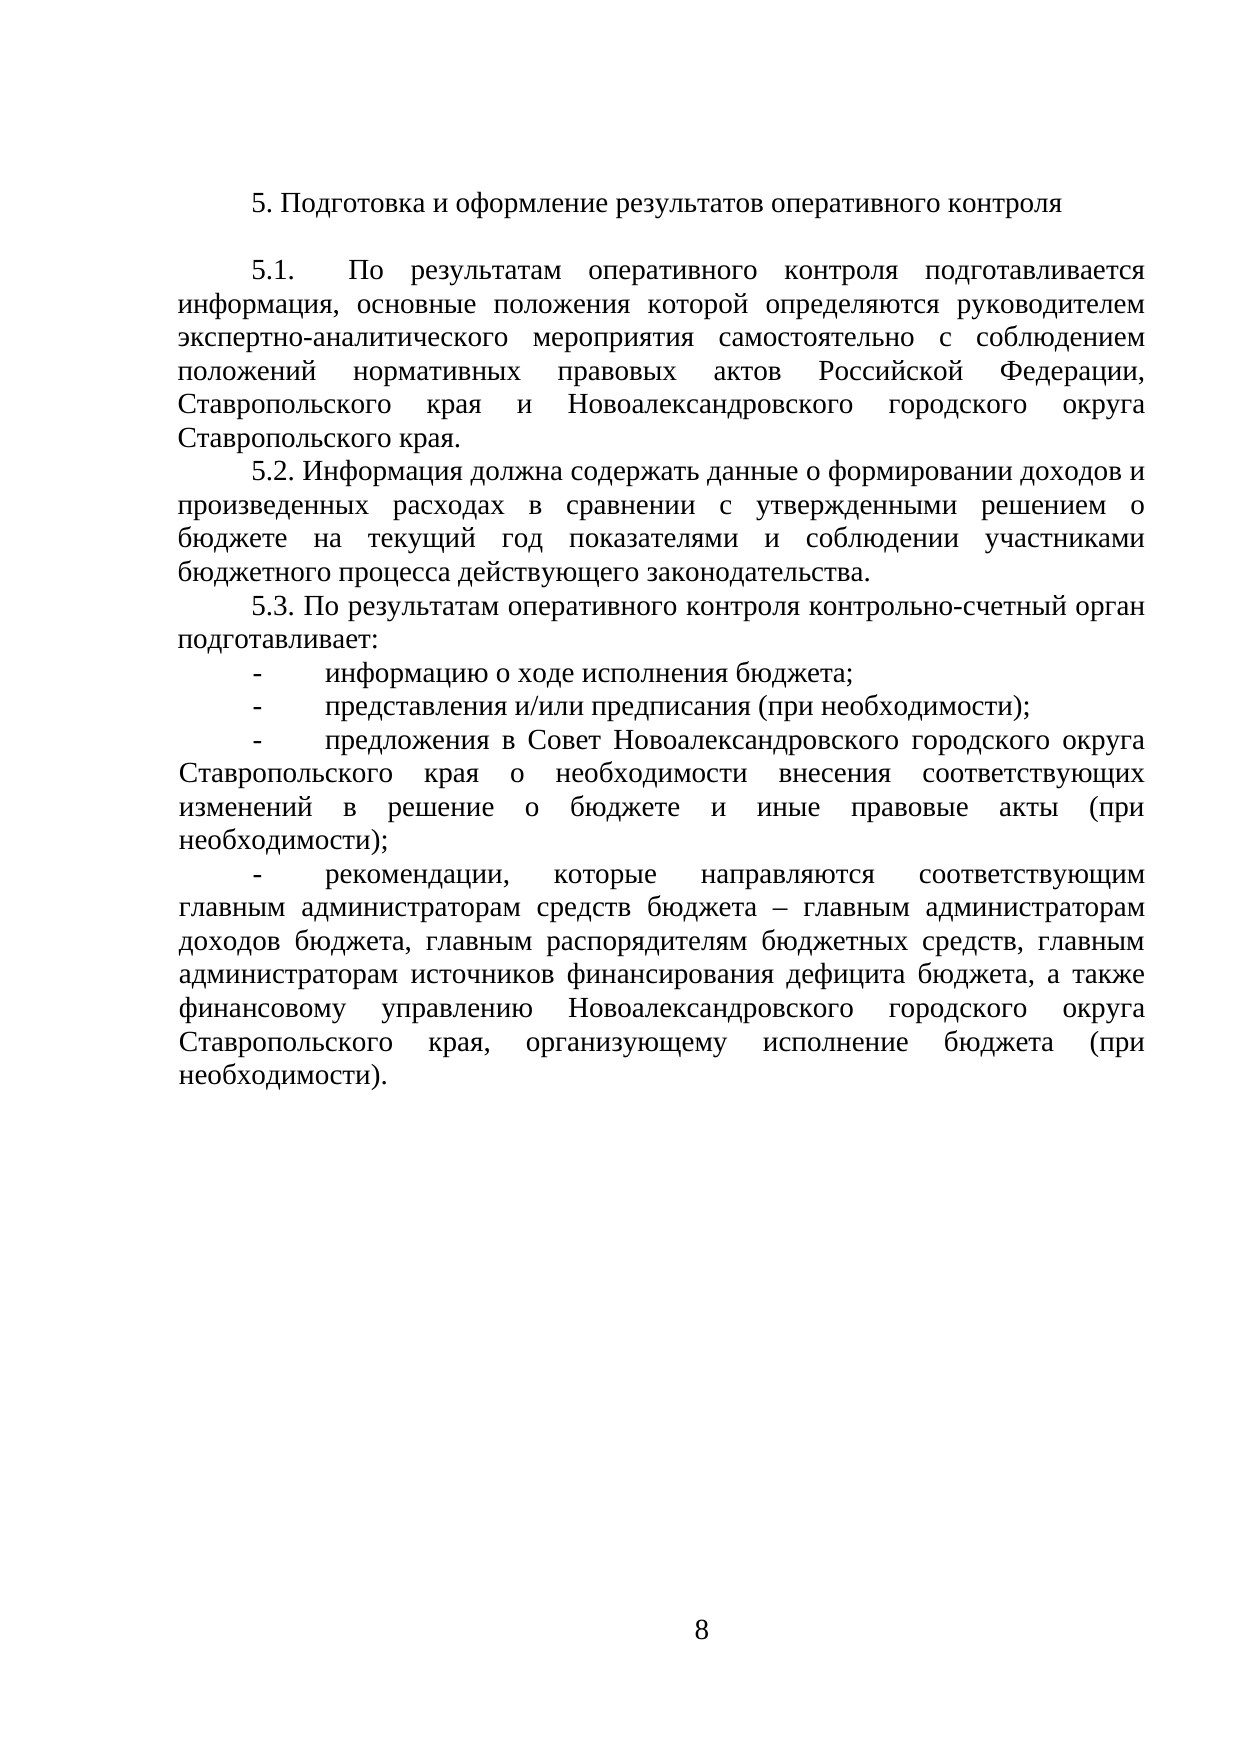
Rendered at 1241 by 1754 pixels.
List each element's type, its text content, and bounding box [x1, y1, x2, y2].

text 5.3. По результатам оперативного контроля контрольно-счетный орган подготавливает: [177, 588, 1146, 655]
list рекомендации, которые направляются соответствующим главным администраторам средств бюджета – главным администраторам доходов бюджета, главным распорядителям бюджетных средств, главным администраторам источников финансирования дефицита бюджета, а также финансовому управлению Новоалександровского городского округа Ставропольского края, организующему исполнение бюджета (при необходимости). [179, 856, 1146, 1091]
list представления и/или предписания (при необходимости); [179, 688, 1146, 722]
text 5.2. Информация должна содержать данные о формировании доходов и произведенных расходах в сравнении с утвержденными решением о бюджете на текущий год показателями и соблюдении участниками бюджетного процесса действующего законодательства. [177, 453, 1146, 588]
list предложения в Совет Новоалександровского городского округа Ставропольского края о необходимости внесения соответствующих изменений в решение о бюджете и иные правовые акты (при необходимости); [179, 722, 1146, 856]
subtitle 5. Подготовка и оформление результатов оперативного контроля [177, 185, 1152, 219]
list информацию о ходе исполнения бюджета; [179, 655, 1146, 688]
text 5.1. По результатам оперативного контроля подготавливается информация, основные положения которой определяются руководителем экспертно-аналитического мероприятия самостоятельно с соблюдением положений нормативных правовых актов Российской Федерации, Ставропольского края и Новоалександровского городского округа Ставропольского края. [177, 252, 1146, 453]
